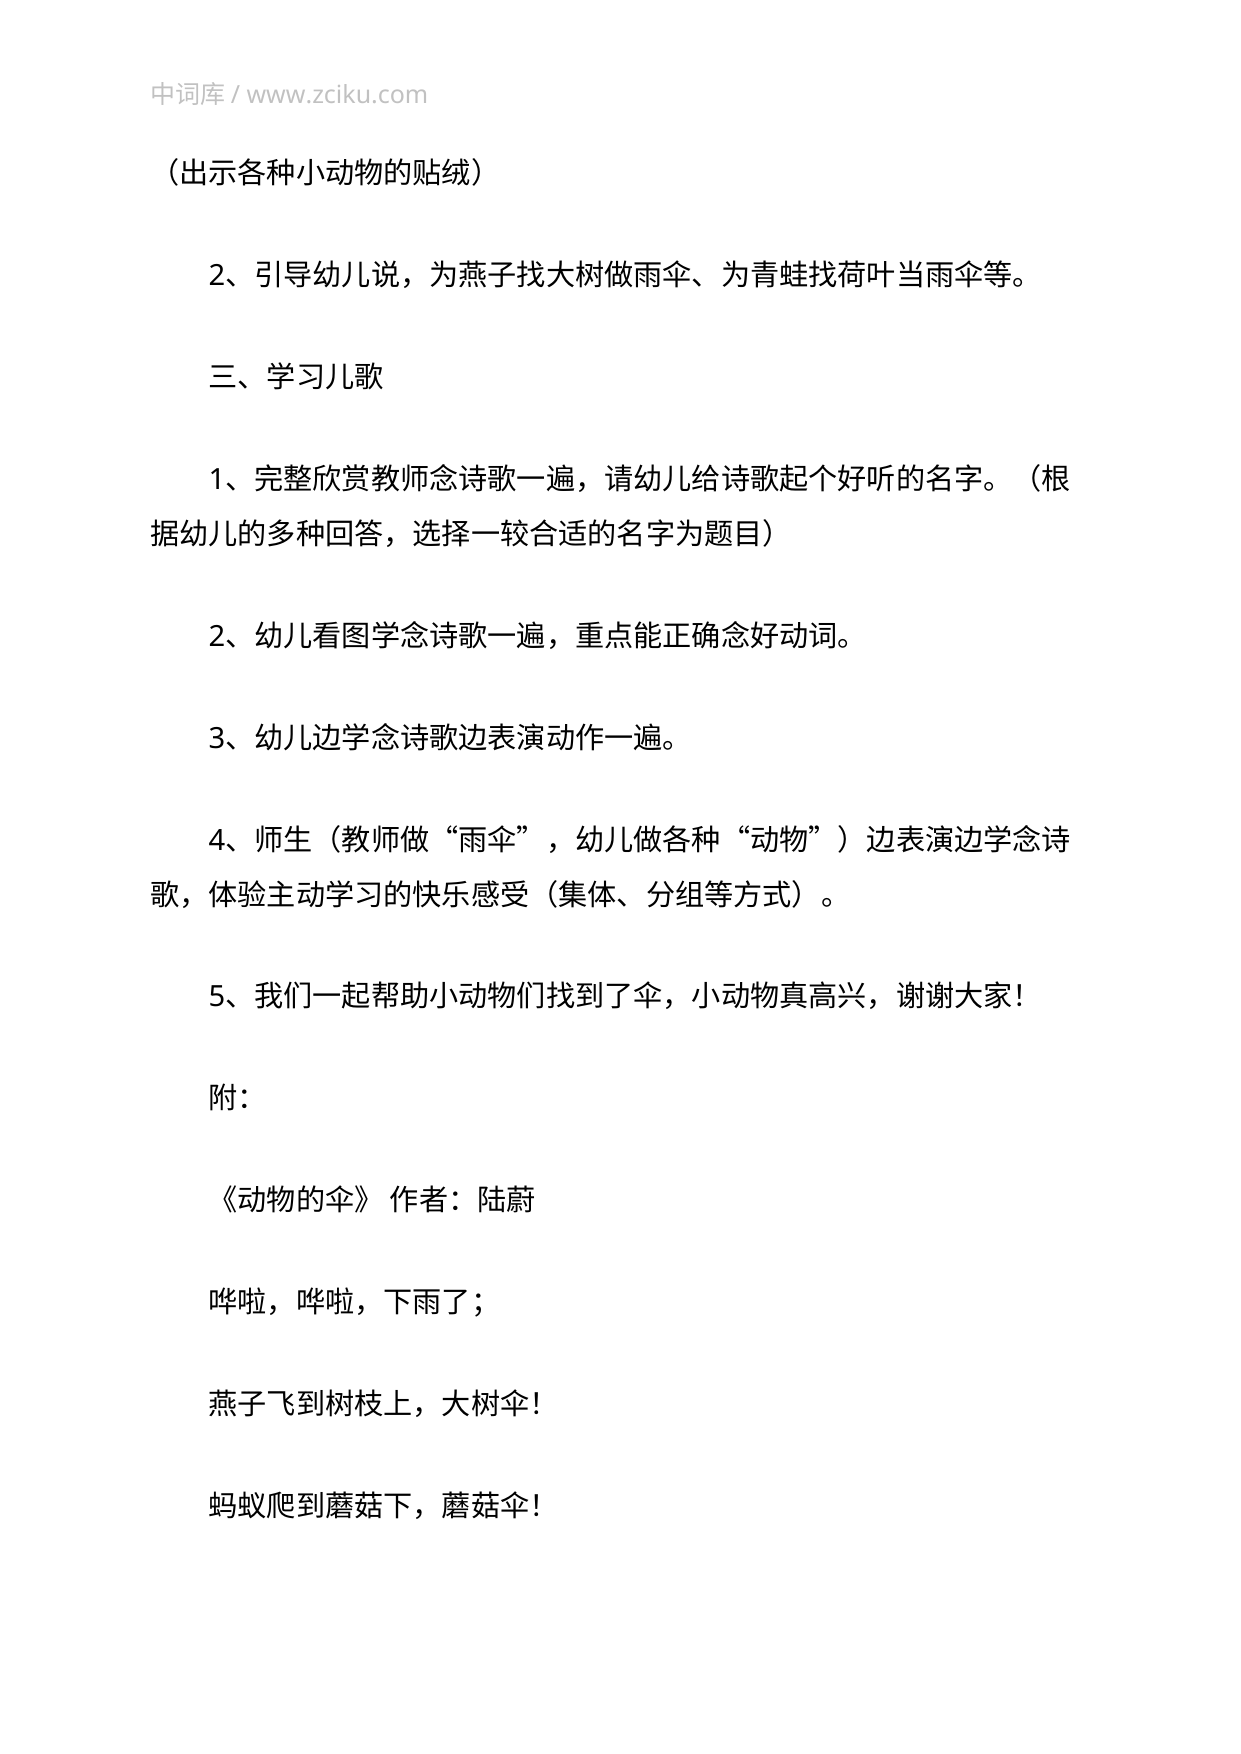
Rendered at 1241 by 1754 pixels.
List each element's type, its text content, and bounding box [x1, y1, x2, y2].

text 3、幼儿边学念诗歌边表演动作一遍。 [150, 714, 1090, 757]
text 附： [150, 1075, 1090, 1117]
text 燕子飞到树枝上，大树伞！ [150, 1380, 1090, 1423]
text 2、幼儿看图学念诗歌一遍，重点能正确念好动词。 [150, 612, 1090, 655]
text 三、学习儿歌 [150, 354, 1090, 396]
text 5、我们一起帮助小动物们找到了伞，小动物真高兴，谢谢大家！ [150, 973, 1090, 1015]
text 蚂蚁爬到蘑菇下，蘑菇伞！ [150, 1482, 1090, 1524]
text 1、完整欣赏教师念诗歌一遍，请幼儿给诗歌起个好听的名字。（根据幼儿的多种回答，选择一较合适的名字为题目） [150, 456, 1090, 553]
text 哗啦，哗啦，下雨了； [150, 1278, 1090, 1321]
text 2、引导幼儿说，为燕子找大树做雨伞、为青蛙找荷叶当雨伞等。 [150, 252, 1090, 294]
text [150, 150, 1090, 192]
text 《动物的伞》 作者：陆蔚 [150, 1177, 1090, 1219]
text 4、师生（教师做“雨伞”，幼儿做各种“动物”）边表演边学念诗歌，体验主动学习的快乐感受（集体、分组等方式）。 [150, 816, 1090, 913]
